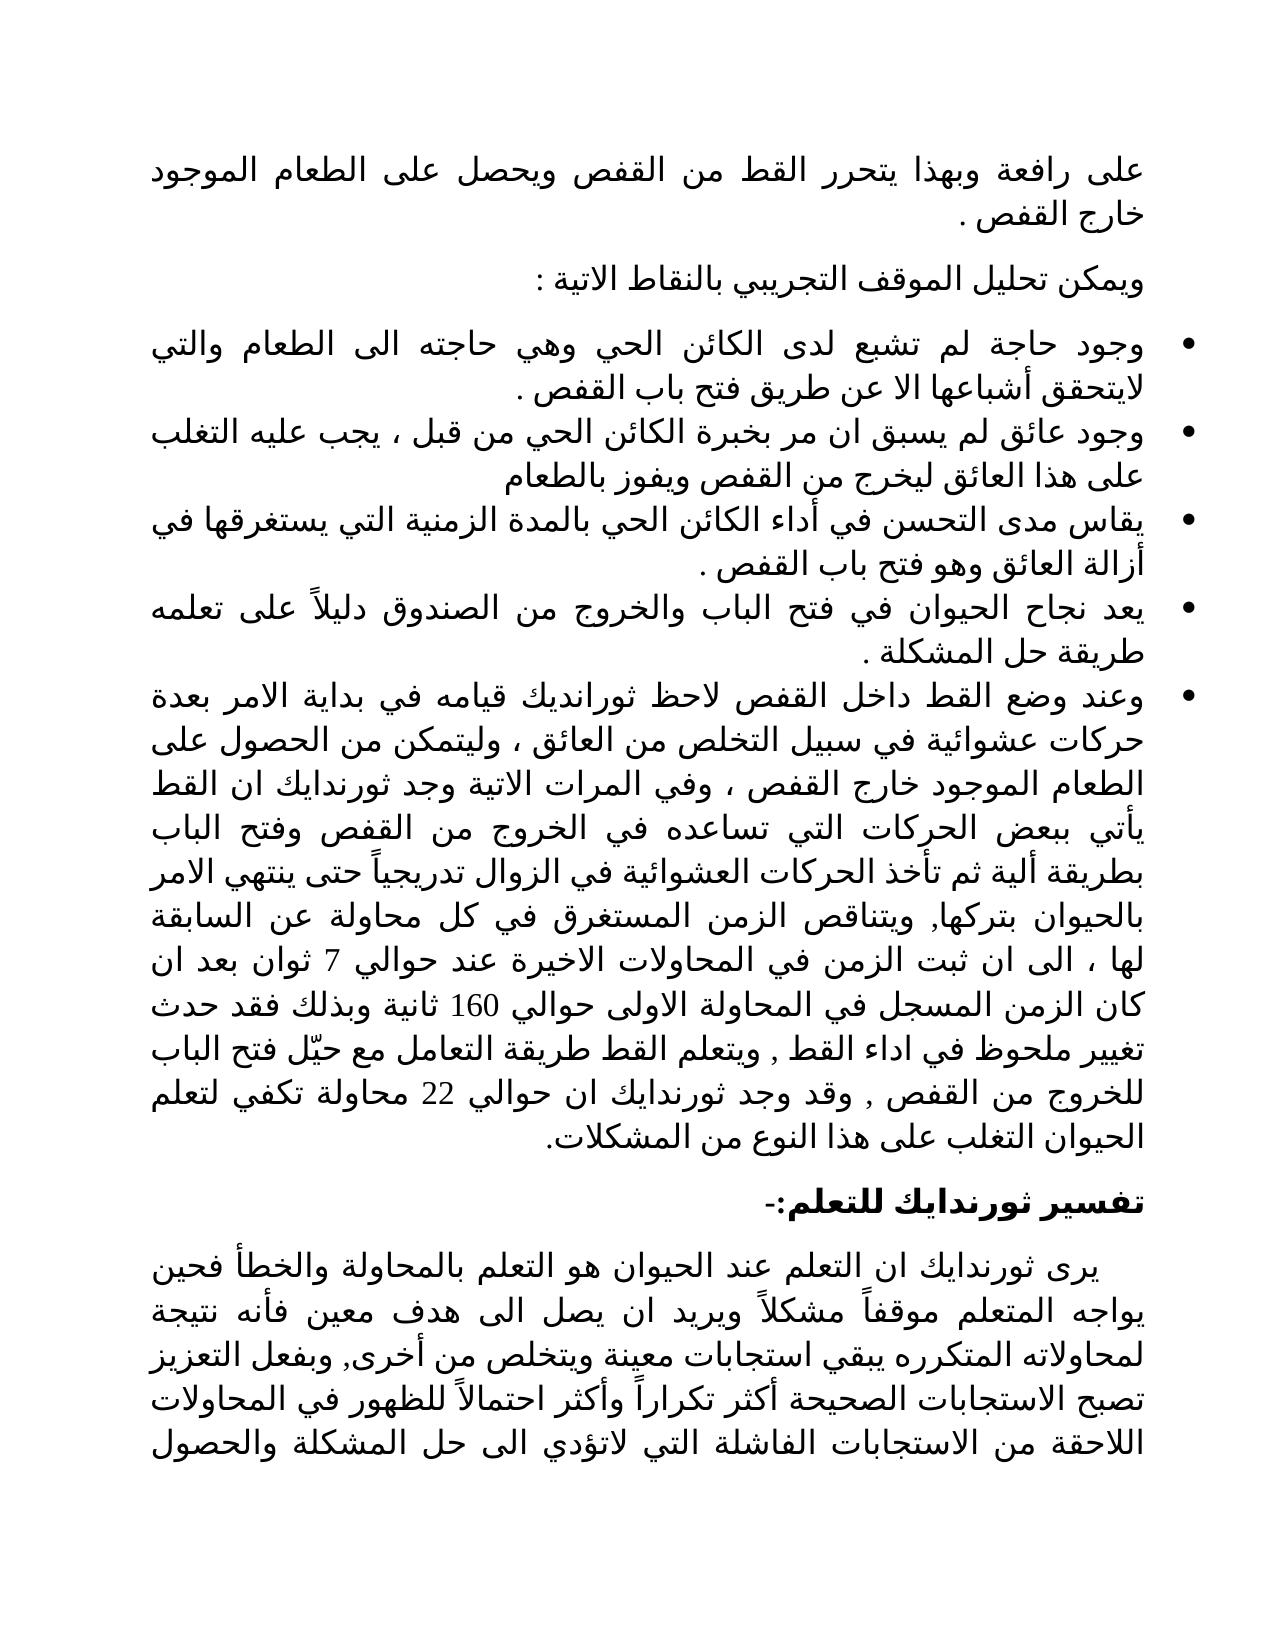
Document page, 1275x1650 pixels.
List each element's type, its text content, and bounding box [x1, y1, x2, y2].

text تفسير ثورندايك للتعلم:- [150, 1182, 1146, 1220]
list يقاس مدى التحسن في أداء الكائن الحي بالمدة الزمنية التي يستغرقها في أزالة العائق وهو فتح باب القفص . [150, 500, 1183, 582]
list وجود عائق لم يسبق ان مر بخبرة الكائن الحي من قبل ، يجب عليه التغلب على هذا العائق ليخرج من القفص ويفوز بالطعام [150, 412, 1183, 494]
list يعد نجاح الحيوان في فتح الباب والخروج من الصندوق دليلاً على تعلمه طريقة حل المشكلة . [150, 588, 1183, 671]
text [150, 150, 1146, 232]
list وعند وضع القط داخل القفص لاحظ ثورانديك قيامه في بداية الامر بعدة حركات عشوائية في سبيل التخلص من العائق ، وليتمكن من الحصول على الطعام الموجود خارج القفص ، وفي المرات الاتية وجد ثورندايك ان القط يأتي ببعض الحركات التي تساعده في الخروج من القفص وفتح الباب بطريقة ألية ثم تأخذ الحركات العشوائية في الزوال تدريجياً حتى ينتهي الامر بالحيوان بتركها, ويتناقص الزمن المستغرق في كل محاولة عن السابقة لها ، الى ان ثبت الزمن في المحاولات الاخيرة عند حوالي 7 ثوان بعد ان كان الزمن المسجل في المحاولة الاولى حوالي 160 ثانية وبذلك فقد حدث تغيير ملحوظ في اداء القط , ويتعلم القط طريقة التعامل مع حيّل فتح الباب للخروج من القفص , وقد وجد ثورندايك ان حوالي 22 محاولة تكفي لتعلم الحيوان التغلب على هذا النوع من المشكلات. [150, 676, 1183, 1155]
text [150, 1247, 1146, 1461]
text ويمكن تحليل الموقف التجريبي بالنقاط الاتية : [150, 259, 1146, 297]
list وجود حاجة لم تشبع لدى الكائن الحي وهي حاجته الى الطعام والتي لايتحقق أشباعها الا عن طريق فتح باب القفص . [150, 324, 1183, 406]
